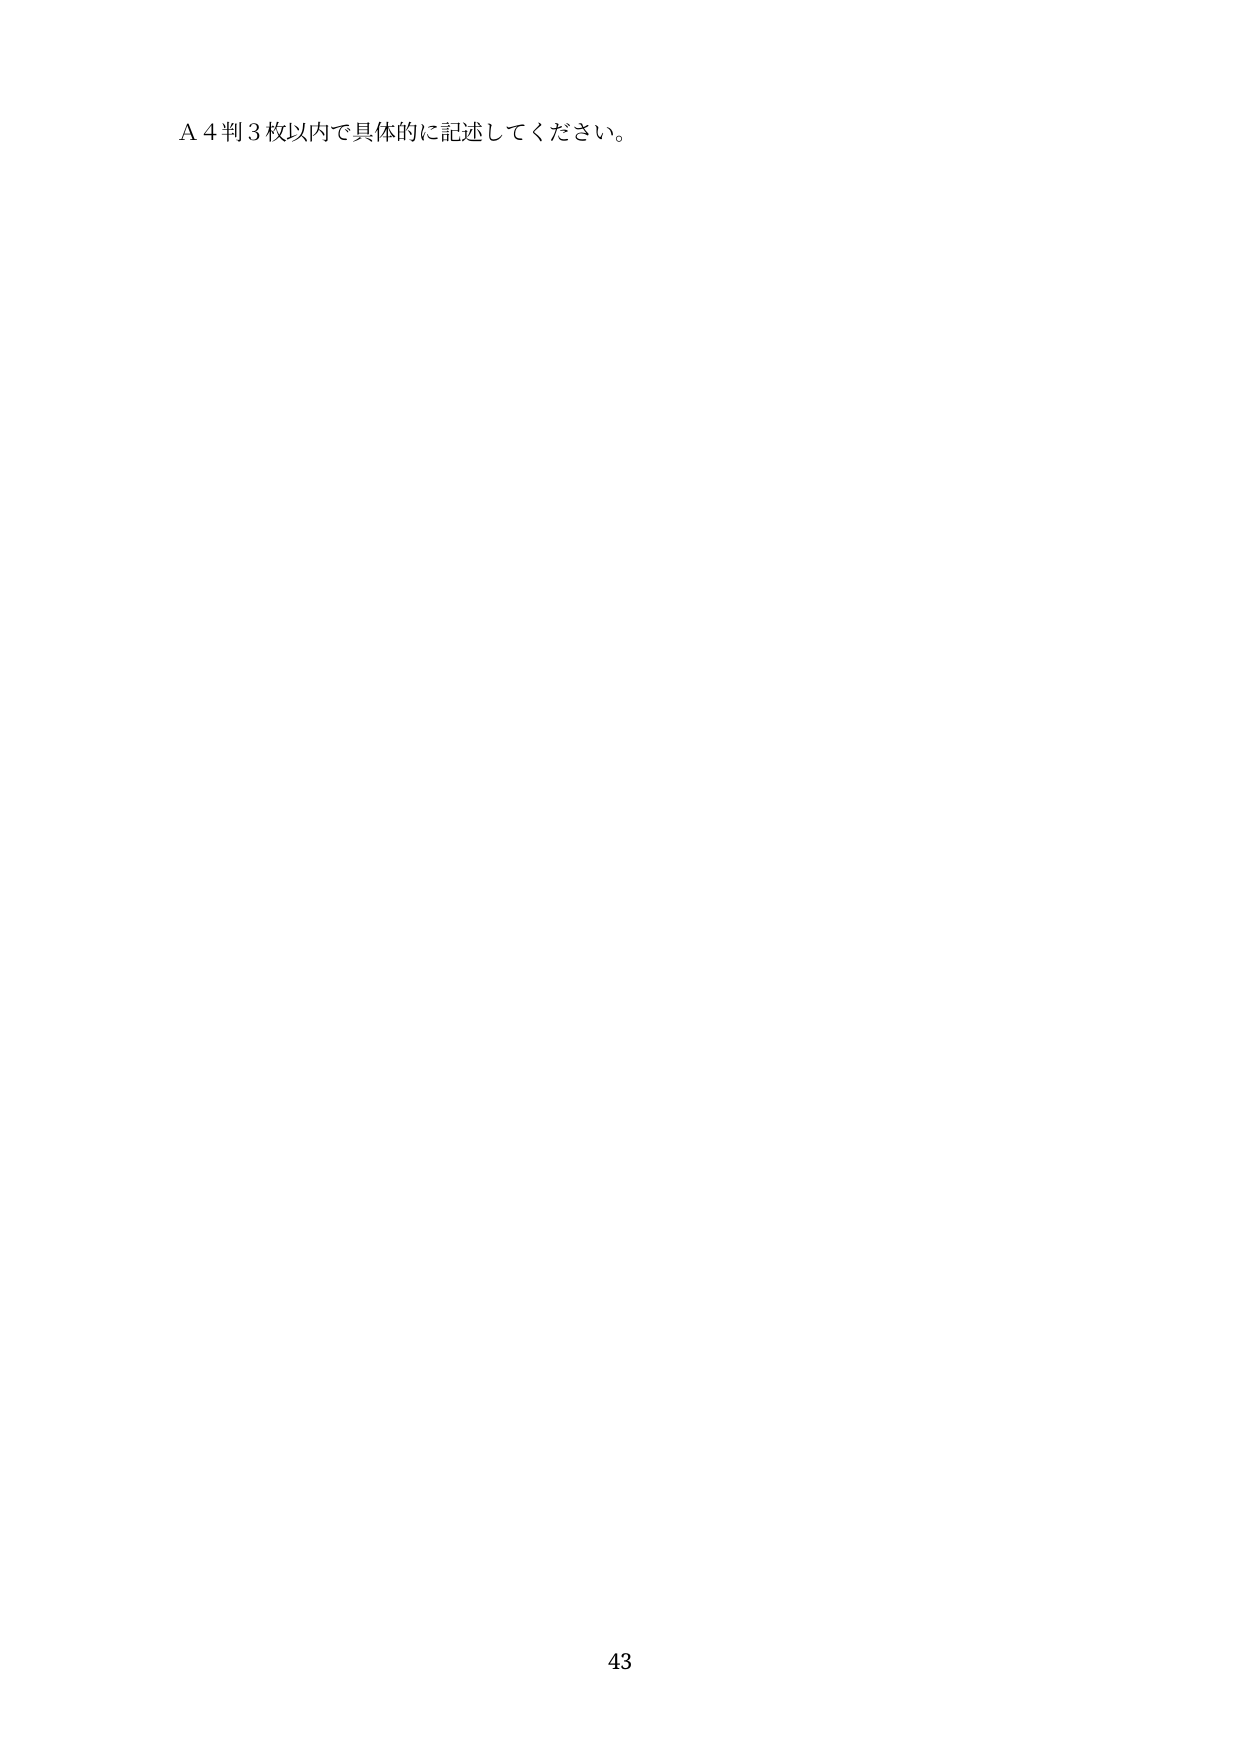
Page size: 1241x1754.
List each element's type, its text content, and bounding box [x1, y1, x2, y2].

text Ａ４判３枚以内で具体的に記述してください。 [177, 112, 1063, 148]
